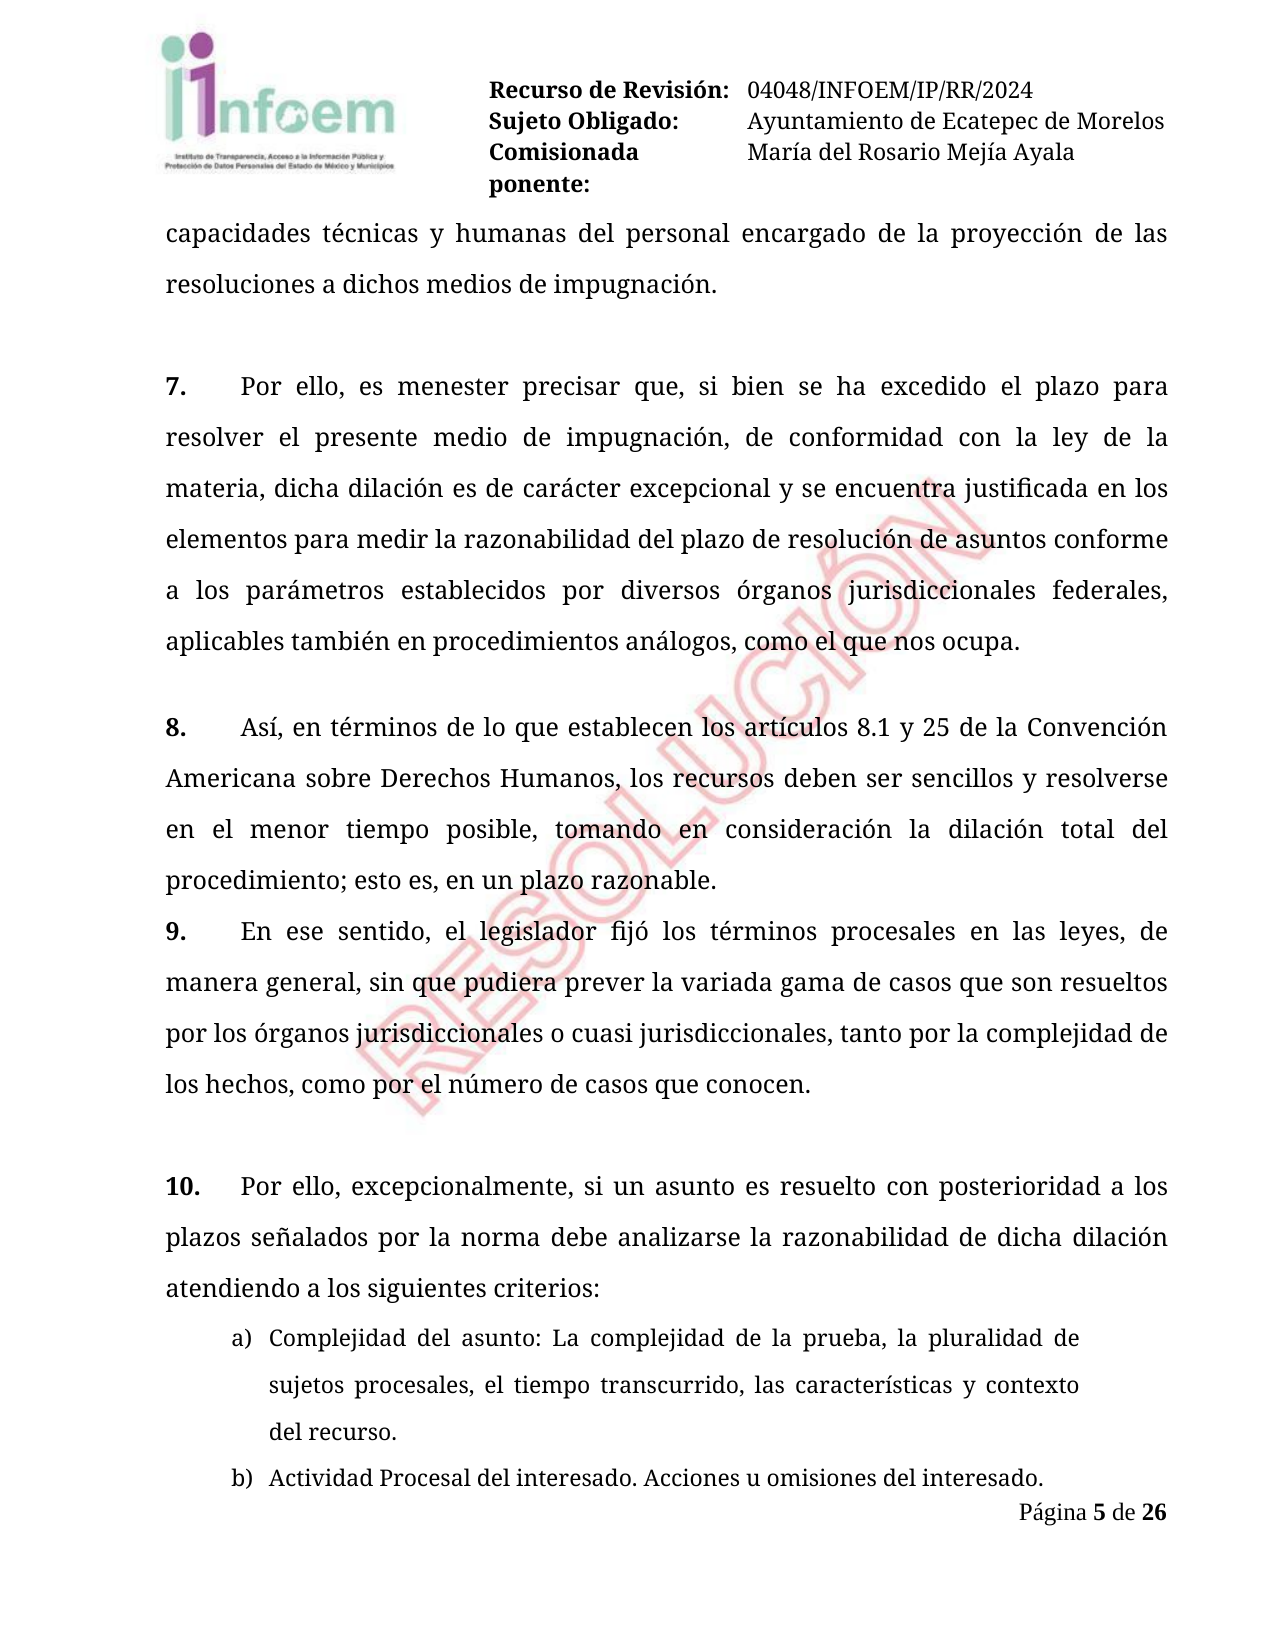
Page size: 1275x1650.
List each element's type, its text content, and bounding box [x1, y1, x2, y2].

list Por ello, excepcionalmente, si un asunto es resuelto con posterioridad a los plazos señalados por la norma debe analizarse la razonabilidad de dicha dilación atendiendo a los siguientes criterios: [165, 1168, 1169, 1305]
list Actividad Procesal del interesado. Acciones u omisiones del interesado. [231, 1462, 1081, 1493]
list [165, 216, 1169, 301]
picture [46, 0, 1275, 1575]
list Complejidad del asunto: La complejidad de la prueba, la pluralidad de sujetos procesales, el tiempo transcurrido, las características y contexto del recurso. [231, 1322, 1081, 1447]
list Así, en términos de lo que establecen los artículos 8.1 y 25 de la Convención Americana sobre Derechos Humanos, los recursos deben ser sencillos y resolverse en el menor tiempo posible, tomando en consideración la dilación total del procedimiento; esto es, en un plazo razonable. [165, 709, 1169, 896]
list Por ello, es menester precisar que, si bien se ha excedido el plazo para resolver el presente medio de impugnación, de conformidad con la ley de la materia, dicha dilación es de carácter excepcional y se encuentra justificada en los elementos para medir la razonabilidad del plazo de resolución de asuntos conforme a los parámetros establecidos por diversos órganos jurisdiccionales federales, aplicables también en procedimientos análogos, como el que nos ocupa. [165, 369, 1169, 658]
list En ese sentido, el legislador fijó los términos procesales en las leyes, de manera general, sin que pudiera prever la variada gama de casos que son resueltos por los órganos jurisdiccionales o cuasi jurisdiccionales, tanto por la complejidad de los hechos, como por el número de casos que conocen. [165, 913, 1169, 1101]
